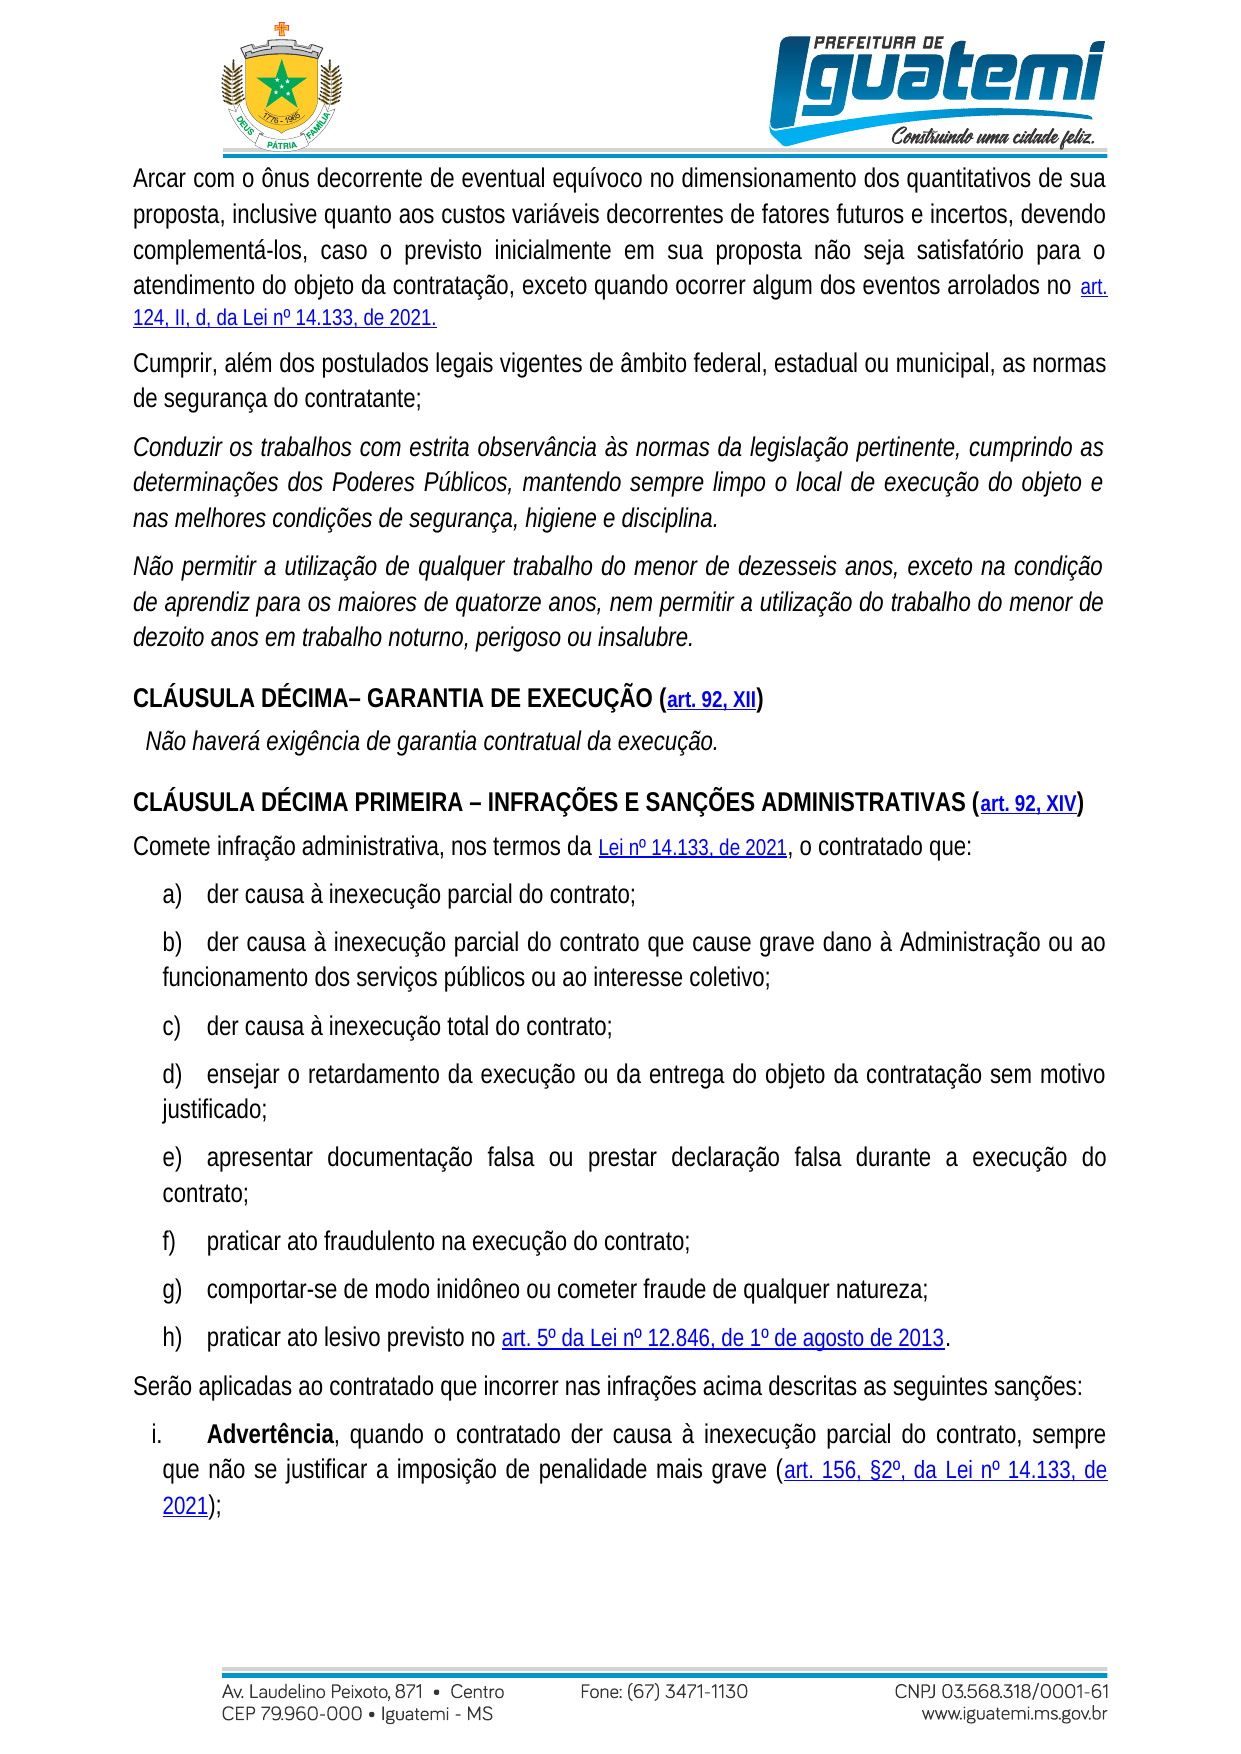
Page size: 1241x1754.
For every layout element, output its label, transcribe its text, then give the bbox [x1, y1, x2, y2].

text Arcar com o ônus decorrente de eventual equívoco no dimensionamento dos quantitativos de sua proposta, inclusive quanto aos custos variáveis decorrentes de fatores futuros e incertos, devendo complementá-los, caso o previsto inicialmente em sua proposta não seja satisfatório para o atendimento do objeto da contratação, exceto quando ocorrer algum dos eventos arrolados no art. 124, II, d, da Lei nº 14.133, de 2021. [133, 162, 1107, 331]
text Conduzir os trabalhos com estrita observância às normas da legislação pertinente, cumprindo as determinações dos Poderes Públicos, mantendo sempre limpo o local de execução do objeto e nas melhores condições de segurança, higiene e disciplina. [133, 431, 1107, 533]
text Não haverá exigência de garantia contratual da execução. [133, 726, 1107, 757]
text Cumprir, além dos postulados legais vigentes de âmbito federal, estadual ou municipal, as normas de segurança do contratante; [133, 347, 1107, 414]
list apresentar documentação falsa ou prestar declaração falsa durante a execução do contrato; [162, 1142, 1107, 1208]
text Não permitir a utilização de qualquer trabalho do menor de dezesseis anos, exceto na condição de aprendiz para os maiores de quatorze anos, nem permitir a utilização do trabalho do menor de dezoito anos em trabalho noturno, perigoso ou insalubre. [133, 550, 1107, 652]
list comportar-se de modo inidôneo ou cometer fraude de qualquer natureza; [162, 1273, 1107, 1304]
list der causa à inexecução parcial do contrato que cause grave dano à Administração ou ao funcionamento dos serviços públicos ou ao interesse coletivo; [162, 926, 1107, 993]
list der causa à inexecução parcial do contrato; [162, 878, 1107, 909]
text Comete infração administrativa, nos termos da Lei nº 14.133, de 2021, o contratado que: [133, 830, 1107, 861]
list praticar ato lesivo previsto no art. 5º da Lei nº 12.846, de 1º de agosto de 2013. [162, 1322, 1107, 1353]
list Advertência, quando o contratado der causa à inexecução parcial do contrato, sempre que não se justificar a imposição de penalidade mais grave (art. 156, §2º, da Lei nº 14.133, de 2021); [162, 1418, 1107, 1520]
text CLÁUSULA DÉCIMA PRIMEIRA – INFRAÇÕES E SANÇÕES ADMINISTRATIVAS (art. 92, XIV) [133, 786, 1107, 817]
list praticar ato fraudulento na execução do contrato; [162, 1225, 1107, 1256]
text CLÁUSULA DÉCIMA– GARANTIA DE EXECUÇÃO (art. 92, XII) [133, 682, 1107, 713]
list ensejar o retardamento da execução ou da entrega do objeto da contratação sem motivo justificado; [162, 1058, 1107, 1124]
list der causa à inexecução total do contrato; [162, 1010, 1107, 1041]
text Serão aplicadas ao contratado que incorrer nas infrações acima descritas as seguintes sanções: [133, 1370, 1107, 1401]
